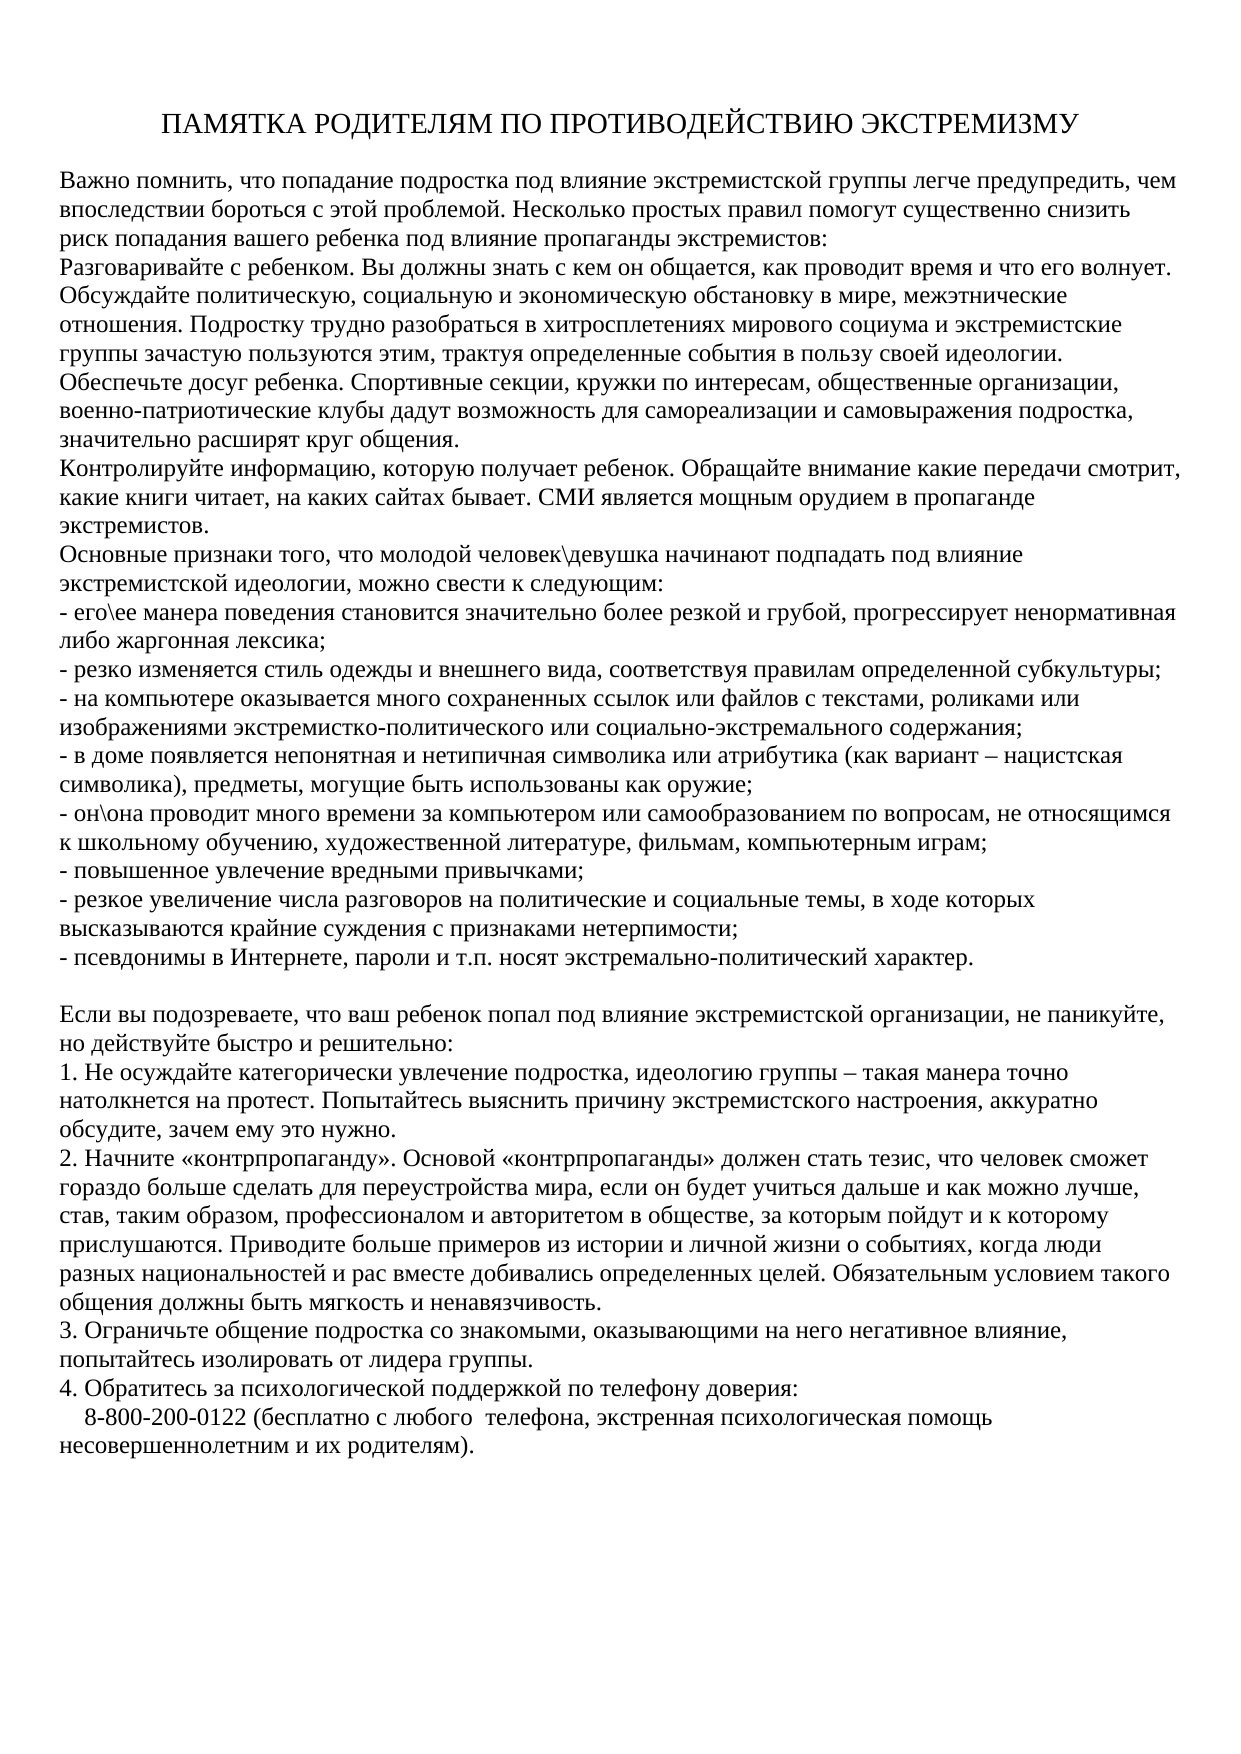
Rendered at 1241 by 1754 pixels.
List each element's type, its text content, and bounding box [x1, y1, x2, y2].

text 2. Начните «контрпропаганду». Основой «контрпропаганды» должен стать тезис, что человек сможет гораздо больше сделать для переустройства мира, если он будет учиться дальше и как можно лучше, став, таким образом, профессионалом и авторитетом в обществе, за которым пойдут и к которому прислушаются. Приводите больше примеров из истории и личной жизни о событиях, когда люди разных национальностей и рас вместе добивались определенных целей. Обязательным условием такого общения должны быть мягкость и ненавязчивость. [59, 1143, 1181, 1315]
text 1. Не осуждайте категорически увлечение подростка, идеологию группы – такая манера точно натолкнется на протест. Попытайтесь выяснить причину экстремистского настроения, аккуратно обсудите, зачем ему это нужно. [59, 1057, 1181, 1143]
text - на компьютере оказывается много сохраненных ссылок или файлов с текстами, роликами или изображениями экстремистко-политического или социально-экстремального содержания; [59, 683, 1181, 740]
text 8-800-200-0122 (бесплатно с любого телефона, экстренная психологическая помощь несовершеннолетним и их родителям). [59, 1402, 1181, 1459]
text - в доме появляется непонятная и нетипичная символика или атрибутика (как вариант – нацистская символика), предметы, могущие быть использованы как оружие; [59, 740, 1181, 798]
text Контролируйте информацию, которую получает ребенок. Обращайте внимание какие передачи смотрит, какие книги читает, на каких сайтах бывает. СМИ является мощным орудием в пропаганде экстремистов. [59, 453, 1181, 539]
text - он\она проводит много времени за компьютером или самообразованием по вопросам, не относящимся к школьному обучению, художественной литературе, фильмам, компьютерным играм; [59, 798, 1181, 855]
text ПАМЯТКА РОДИТЕЛЯМ ПО ПРОТИВОДЕЙСТВИЮ ЭКСТРЕМИЗМУ [59, 106, 1181, 139]
text Основные признаки того, что молодой человек\девушка начинают подпадать под влияние экстремистской идеологии, можно свести к следующим: [59, 539, 1181, 597]
text Обеспечьте досуг ребенка. Спортивные секции, кружки по интересам, общественные организации, военно-патриотические клубы дадут возможность для самореализации и самовыражения подростка, значительно расширят круг общения. [59, 367, 1181, 453]
text Если вы подозреваете, что ваш ребенок попал под влияние экстремистской организации, не паникуйте, но действуйте быстро и решительно: [59, 999, 1181, 1057]
text - резко изменяется стиль одежды и внешнего вида, соответствуя правилам определенной субкультуры; [59, 654, 1181, 683]
text 3. Ограничьте общение подростка со знакомыми, оказывающими на него негативное влияние, попытайтесь изолировать от лидера группы. [59, 1315, 1181, 1373]
text Разговаривайте с ребенком. Вы должны знать с кем он общается, как проводит время и что его волнует. Обсуждайте политическую, социальную и экономическую обстановку в мире, межэтнические отношения. Подростку трудно разобраться в хитросплетениях мирового социума и экстремистские группы зачастую пользуются этим, трактуя определенные события в пользу своей идеологии. [59, 252, 1181, 367]
text - его\ее манера поведения становится значительно более резкой и грубой, прогрессирует ненормативная либо жаргонная лексика; [59, 597, 1181, 654]
text 4. Обратитесь за психологической поддержкой по телефону доверия: [59, 1373, 1181, 1402]
text Важно помнить, что попадание подростка под влияние экстремистской группы легче предупредить, чем впоследствии бороться с этой проблемой. Несколько простых правил помогут существенно снизить риск попадания вашего ребенка под влияние пропаганды экстремистов: [59, 165, 1181, 252]
text - резкое увеличение числа разговоров на политические и социальные темы, в ходе которых высказываются крайние суждения с признаками нетерпимости; [59, 884, 1181, 942]
text - повышенное увлечение вредными привычками; [59, 855, 1181, 884]
text - псевдонимы в Интернете, пароли и т.п. носят экстремально-политический характер. [59, 942, 1181, 970]
